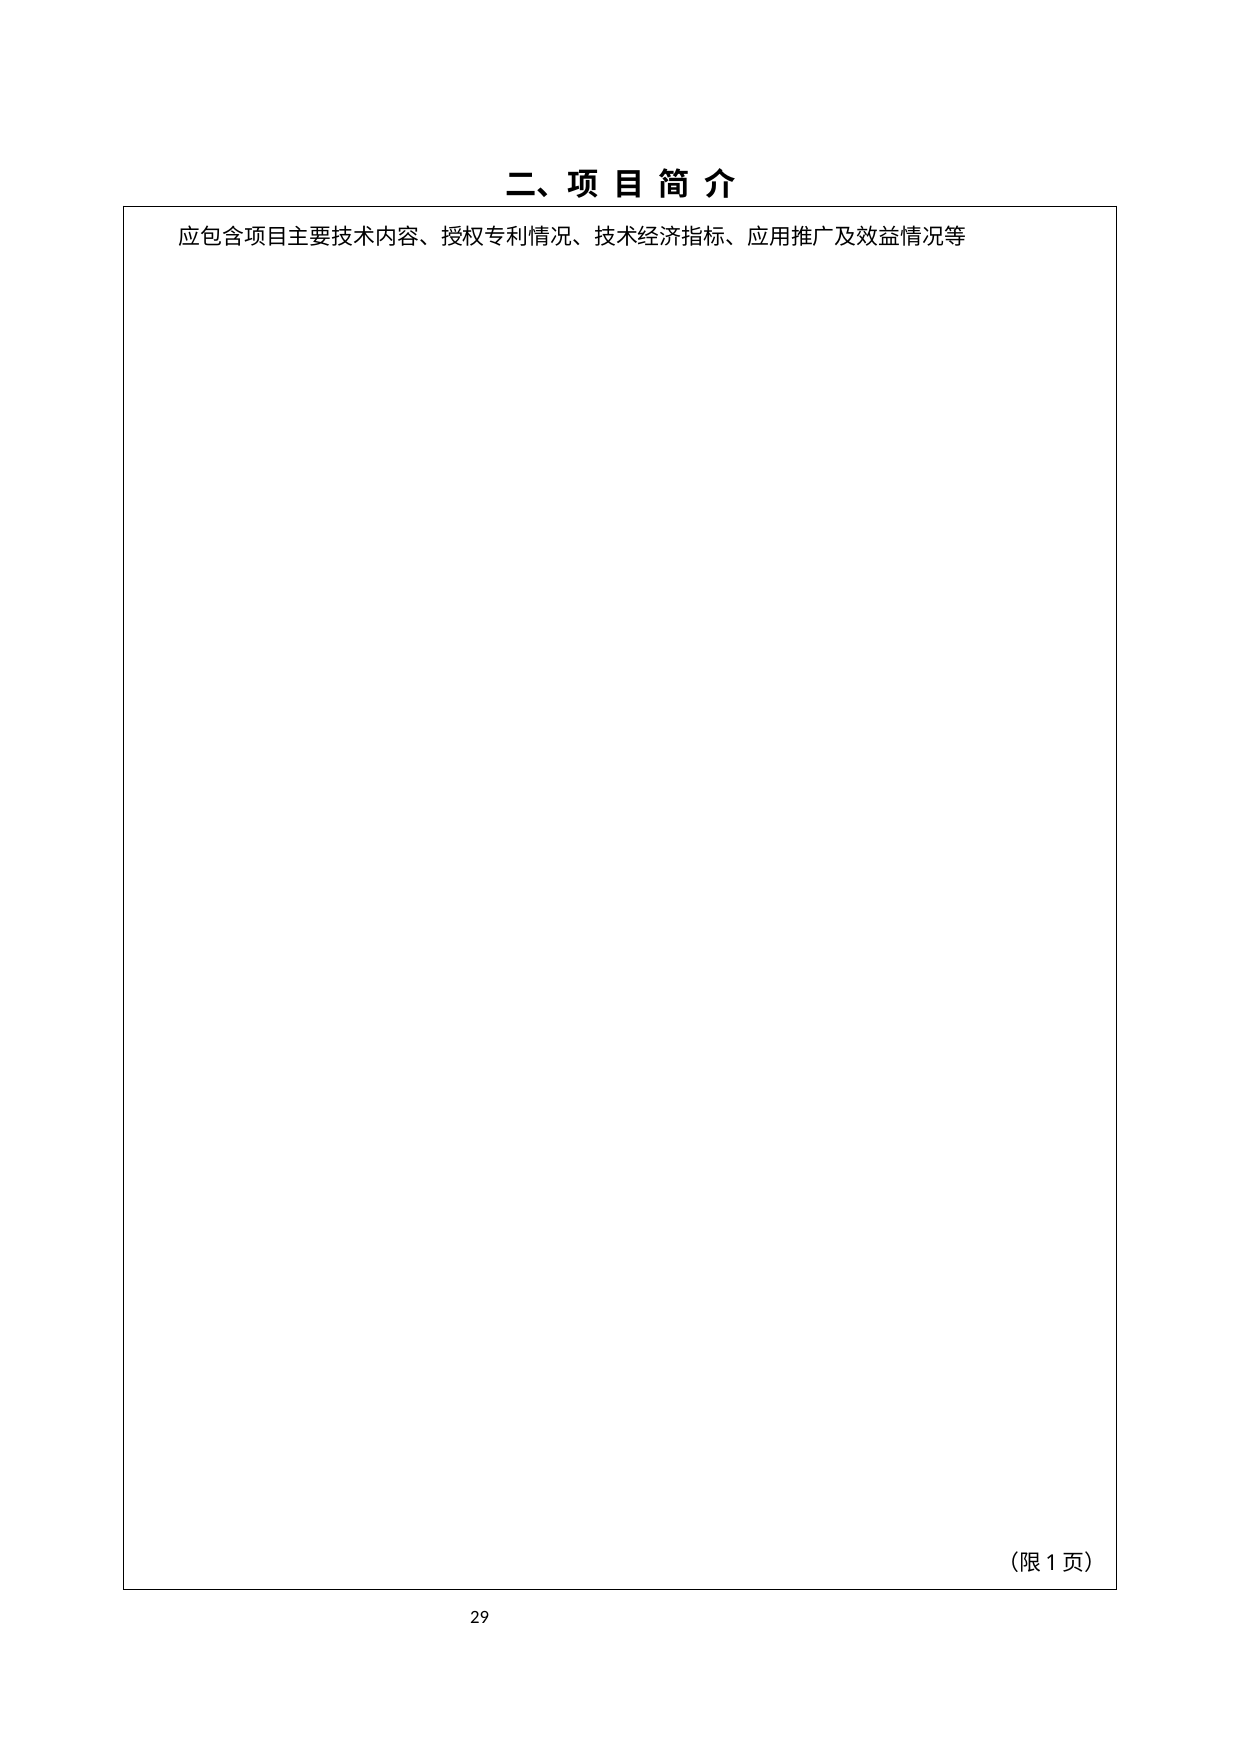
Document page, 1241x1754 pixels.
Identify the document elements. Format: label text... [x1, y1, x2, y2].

text 二、项 目 简 介 [133, 153, 1107, 206]
table_header 应包含项目主要技术内容、授权专利情况、技术经济指标、应用推广及效益情况等 [124, 207, 1116, 1524]
table_cell （限1页） [124, 1524, 1116, 1589]
